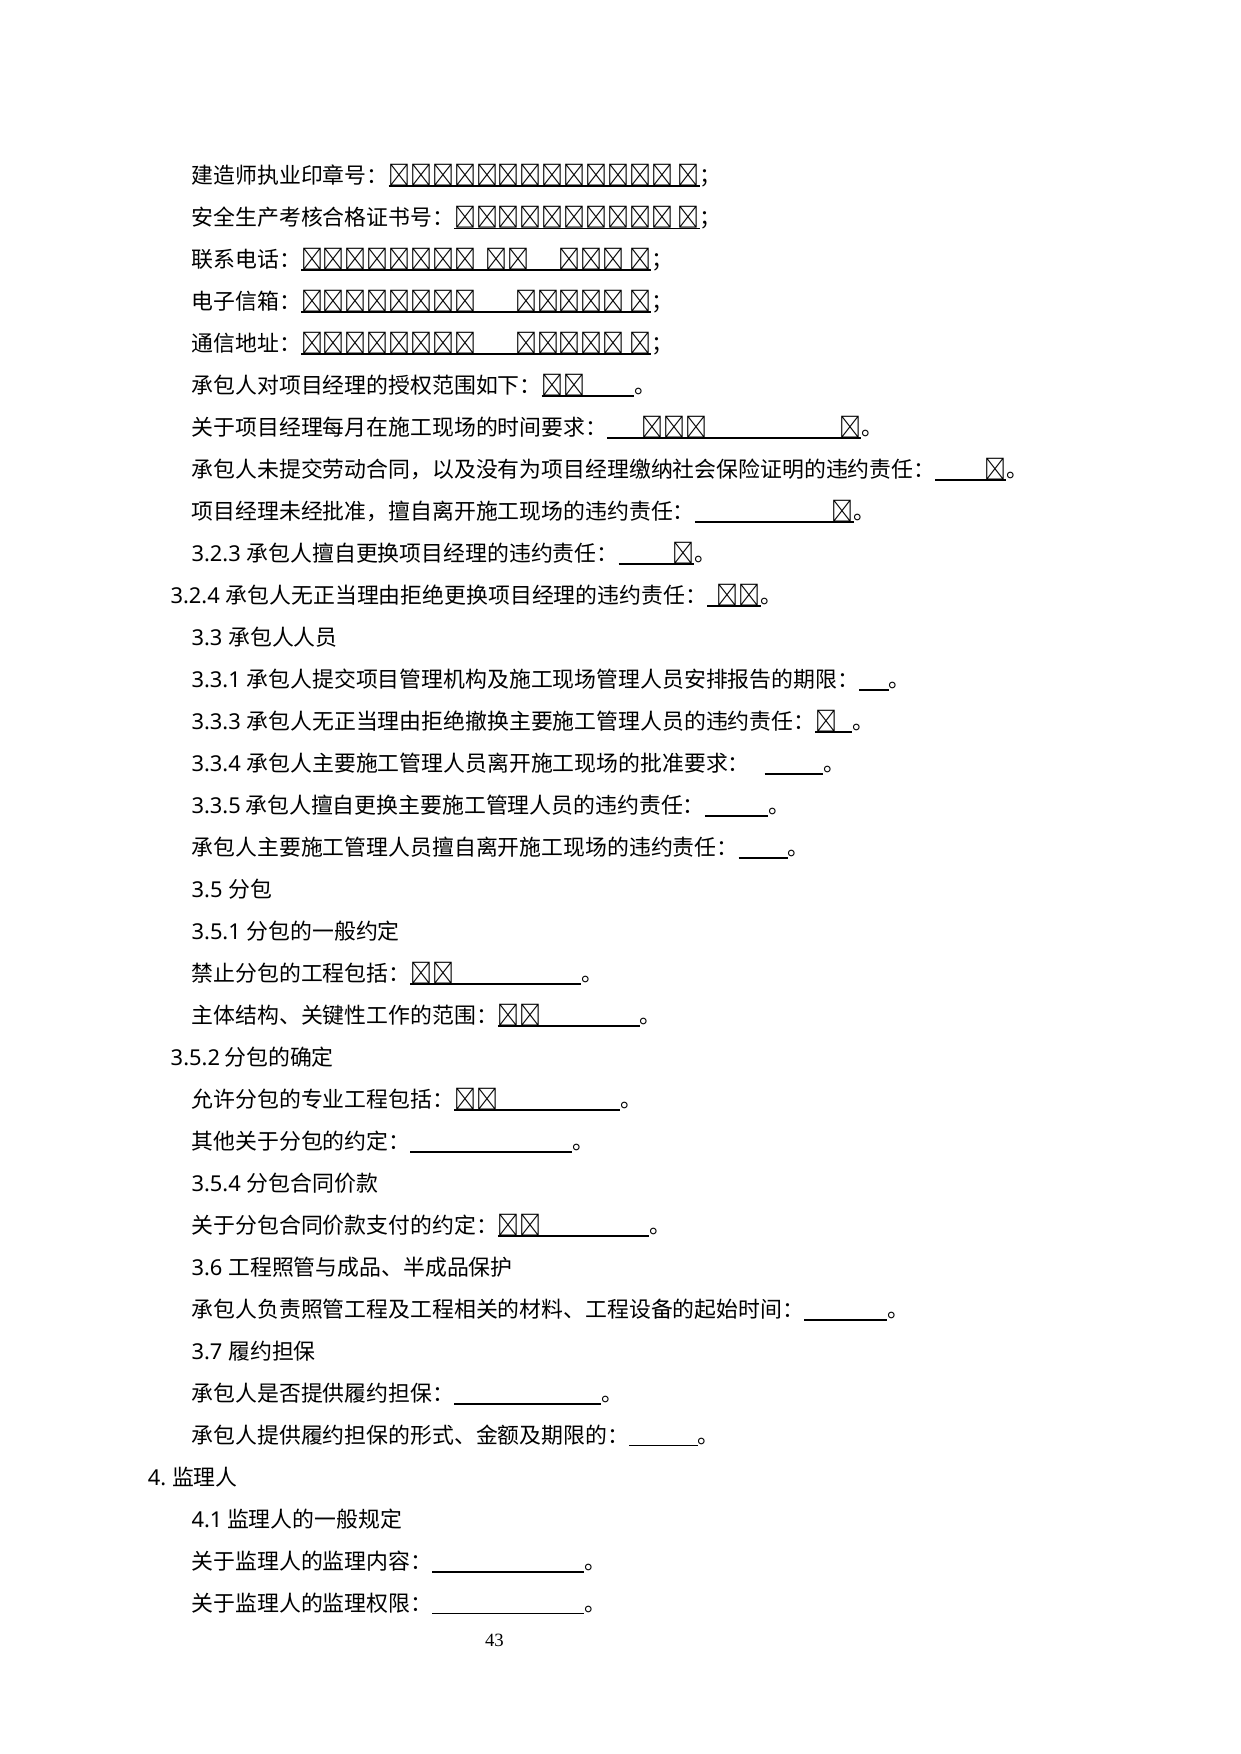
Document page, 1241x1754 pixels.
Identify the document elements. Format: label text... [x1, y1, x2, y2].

text 联系电话：   ； [148, 242, 1122, 274]
text 承包人对项目经理的授权范围如下： 。 [148, 368, 1122, 400]
text 建造师执业印章号： ； [148, 158, 1122, 190]
text 承包人提供履约担保的形式、金额及期限的： 。 [148, 1417, 1122, 1450]
text 3.3.1 承包人提交项目管理机构及施工现场管理人员安排报告的期限： 。 [148, 662, 1122, 694]
text 承包人是否提供履约担保： 。 [148, 1375, 1122, 1408]
text 其他关于分包的约定： 。 [148, 1123, 1122, 1156]
text 4.1监理人的一般规定 [148, 1501, 1122, 1534]
text 关于项目经理每月在施工现场的时间要求：  。 [148, 410, 1122, 442]
text 通信地址：  ； [148, 326, 1122, 358]
text 3.3 承包人人员 [148, 620, 1122, 652]
text 3.2.3 承包人擅自更换项目经理的违约责任： 。 [148, 536, 1122, 568]
text 3.5 分包 [148, 872, 1122, 904]
text 关于监理人的监理权限： 。 [148, 1585, 1122, 1618]
text 3.5.1 分包的一般约定 [148, 913, 1122, 946]
text 关于分包合同价款支付的约定： 。 [148, 1207, 1122, 1240]
text 承包人负责照管工程及工程相关的材料、工程设备的起始时间： 。 [148, 1291, 1122, 1324]
text 3.7 履约担保 [148, 1333, 1122, 1366]
text 禁止分包的工程包括： 。 [148, 956, 1122, 988]
text 承包人主要施工管理人员擅自离开施工现场的违约责任： 。 [148, 829, 1122, 862]
text 3.3.3 承包人无正当理由拒绝撤换主要施工管理人员的违约责任： 。 [148, 704, 1122, 736]
text 3.3.5承包人擅自更换主要施工管理人员的违约责任： 。 [148, 788, 1122, 820]
text 主体结构、关键性工作的范围： 。 [148, 997, 1122, 1030]
subtitle 4. 监理人 [148, 1459, 1122, 1492]
text 允许分包的专业工程包括： 。 [148, 1081, 1122, 1114]
text 3.5.4 分包合同价款 [148, 1165, 1122, 1198]
text 承包人未提交劳动合同，以及没有为项目经理缴纳社会保险证明的违约责任： 。 [148, 452, 1122, 484]
text 3.6 工程照管与成品、半成品保护 [148, 1249, 1122, 1282]
text 电子信箱：  ； [148, 284, 1122, 316]
text 3.2.4 承包人无正当理由拒绝更换项目经理的违约责任： 。 [148, 578, 1122, 610]
text 安全生产考核合格证书号： ； [148, 200, 1122, 232]
text 3.5.2分包的确定 [148, 1039, 1122, 1072]
text 关于监理人的监理内容： 。 [148, 1543, 1122, 1576]
text 项目经理未经批准，擅自离开施工现场的违约责任： 。 [148, 494, 1122, 526]
text 3.3.4 承包人主要施工管理人员离开施工现场的批准要求： 。 [148, 746, 1122, 778]
